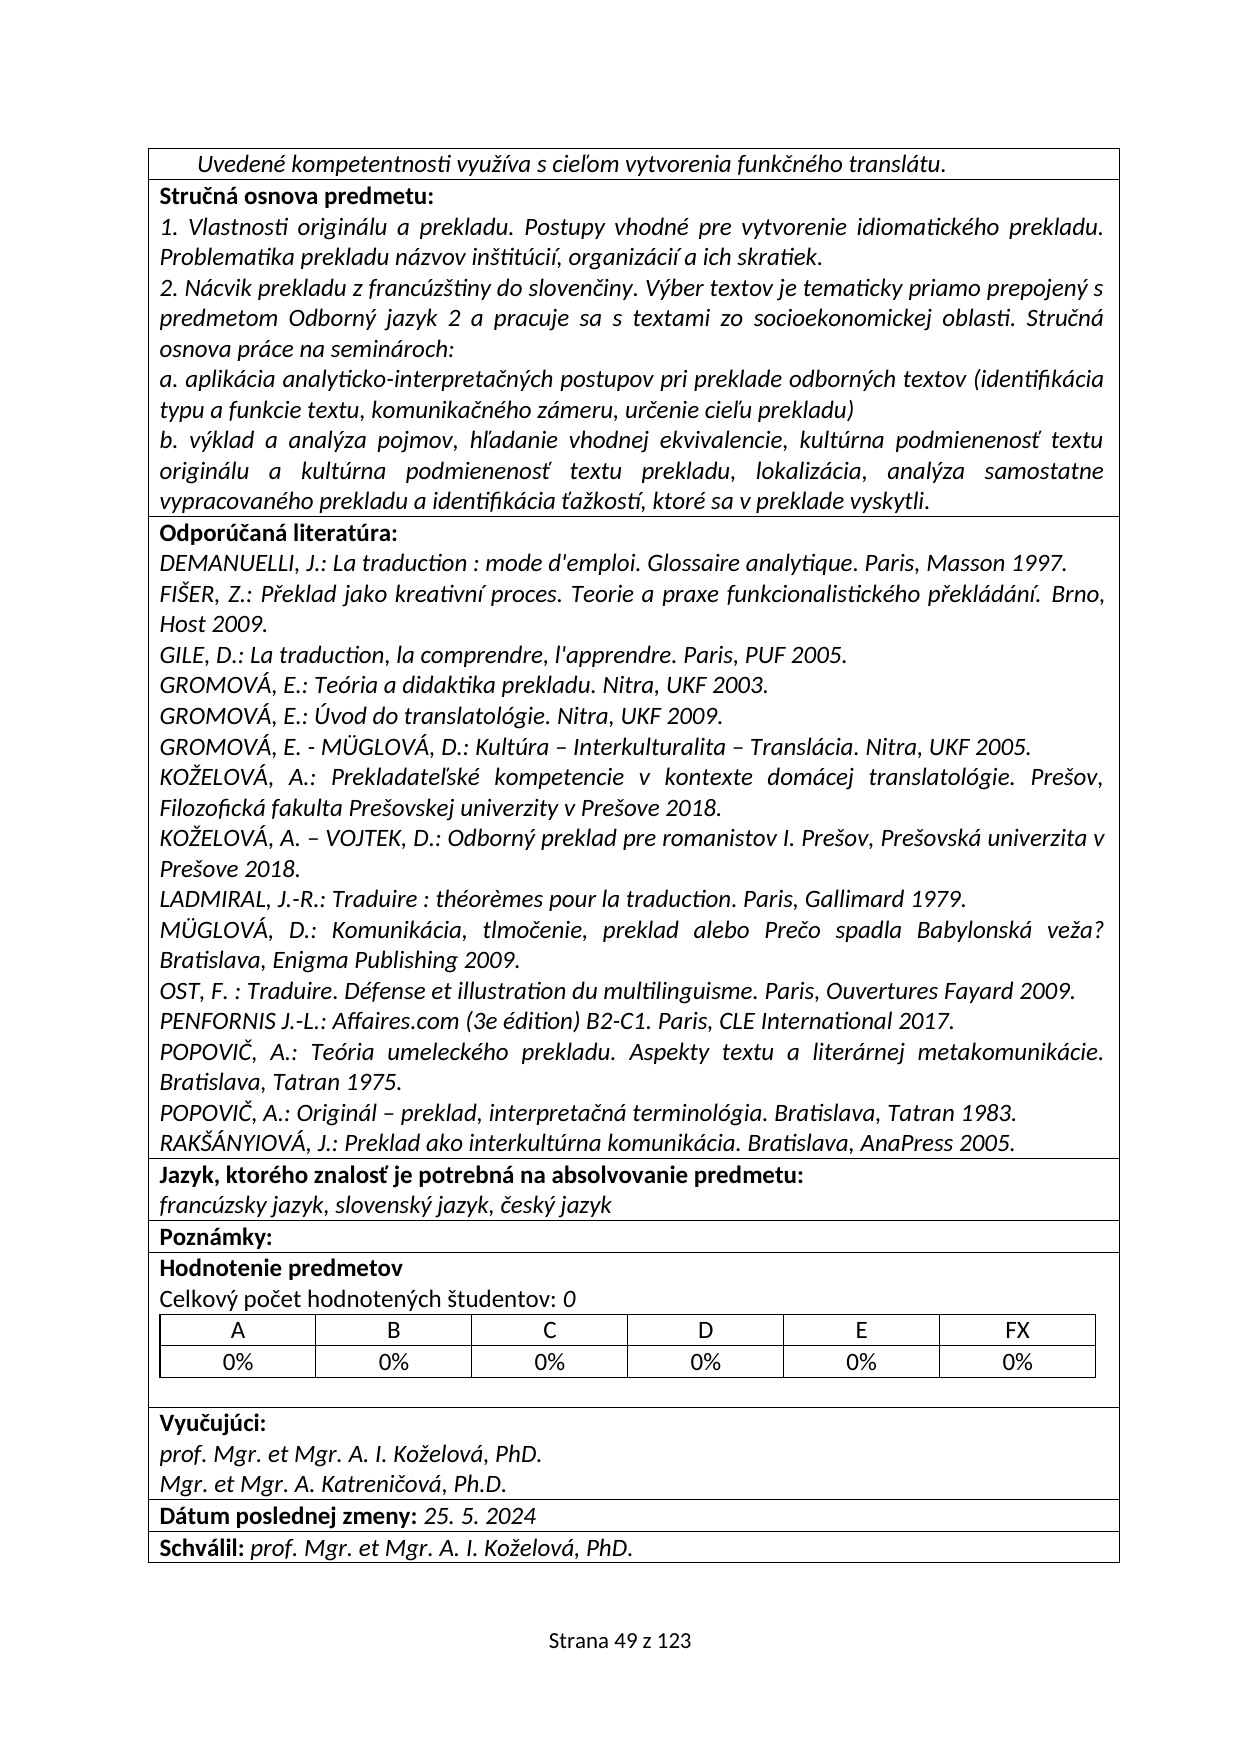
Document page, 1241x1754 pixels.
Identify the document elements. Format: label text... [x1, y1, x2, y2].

table_cell Stručná osnova predmetu: 1. Vlastnosti originálu a prekladu. Postupy vhodné pre vytvorenie idiomatického prekladu. Problematika prekladu názvov inštitúcií, organizácií a ich skratiek. 2. Nácvik prekladu z francúzštiny do slovenčiny. Výber textov je tematicky priamo prepojený s predmetom Odborný jazyk 2 a pracuje sa s textami zo socioekonomickej oblasti. Stručná osnova práce na seminároch: a. aplikácia analyticko-interpretačných postupov pri preklade odborných textov (identifikácia typu a funkcie textu, komunikačného zámeru, určenie cieľu prekladu) b. výklad a analýza pojmov, hľadanie vhodnej ekvivalencie, kultúrna podmienenosť textu originálu a kultúrna podmienenosť textu prekladu, lokalizácia, analýza samostatne vypracovaného prekladu a identifikácia ťažkostí, ktoré sa v preklade vyskytli. [149, 180, 1119, 516]
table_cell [149, 149, 1119, 179]
table_cell Vyučujúci: prof. Mgr. et Mgr. A. I. Koželová, PhD. Mgr. et Mgr. A. Katreničová, Ph.D. [149, 1408, 1119, 1499]
table_cell Odporúčaná literatúra: DEMANUELLI, J.: La traduction : mode d'emploi. Glossaire analytique. Paris, Masson 1997. FIŠER, Z.: Překlad jako kreativní proces. Teorie a praxe funkcionalistického překládání. Brno, Host 2009. GILE, D.: La traduction, la comprendre, l'apprendre. Paris, PUF 2005. GROMOVÁ, E.: Teória a didaktika prekladu. Nitra, UKF 2003. GROMOVÁ, E.: Úvod do translatológie. Nitra, UKF 2009. GROMOVÁ, E. - MÜGLOVÁ, D.: Kultúra – Interkulturalita – Translácia. Nitra, UKF 2005. KOŽELOVÁ, A.: Prekladateľské kompetencie v kontexte domácej translatológie. Prešov, Filozofická fakulta Prešovskej univerzity v Prešove 2018. KOŽELOVÁ, A. – VOJTEK, D.: Odborný preklad pre romanistov I. Prešov, Prešovská univerzita v Prešove 2018. LADMIRAL, J.-R.: Traduire : théorèmes pour la traduction. Paris, Gallimard 1979. MÜGLOVÁ, D.: Komunikácia, tlmočenie, preklad alebo Prečo spadla Babylonská veža? Bratislava, Enigma Publishing 2009. OST, F. : Traduire. Défense et illustration du multilinguisme. Paris, Ouvertures Fayard 2009. PENFORNIS J.-L.: Affaires.com (3e édition) B2-C1. Paris, CLE International 2017. POPOVIČ, A.: Teória umeleckého prekladu. Aspekty textu a literárnej metakomunikácie. Bratislava, Tatran 1975. POPOVIČ, A.: Originál – preklad, interpretačná terminológia. Bratislava, Tatran 1983. RAKŠÁNYIOVÁ, J.: Preklad ako interkultúrna komunikácia. Bratislava, AnaPress 2005. [149, 517, 1119, 1158]
table_cell Jazyk, ktorého znalosť je potrebná na absolvovanie predmetu: francúzsky jazyk, slovenský jazyk, český jazyk [149, 1159, 1119, 1220]
table_cell Dátum poslednej zmeny: 25. 5. 2024 [149, 1500, 1119, 1531]
table_cell Poznámky: [149, 1221, 1119, 1252]
table_cell Hodnotenie predmetov Celkový počet hodnotených študentov: 0 [149, 1253, 1119, 1407]
table_cell Schválil: prof. Mgr. et Mgr. A. I. Koželová, PhD. [149, 1532, 1119, 1562]
